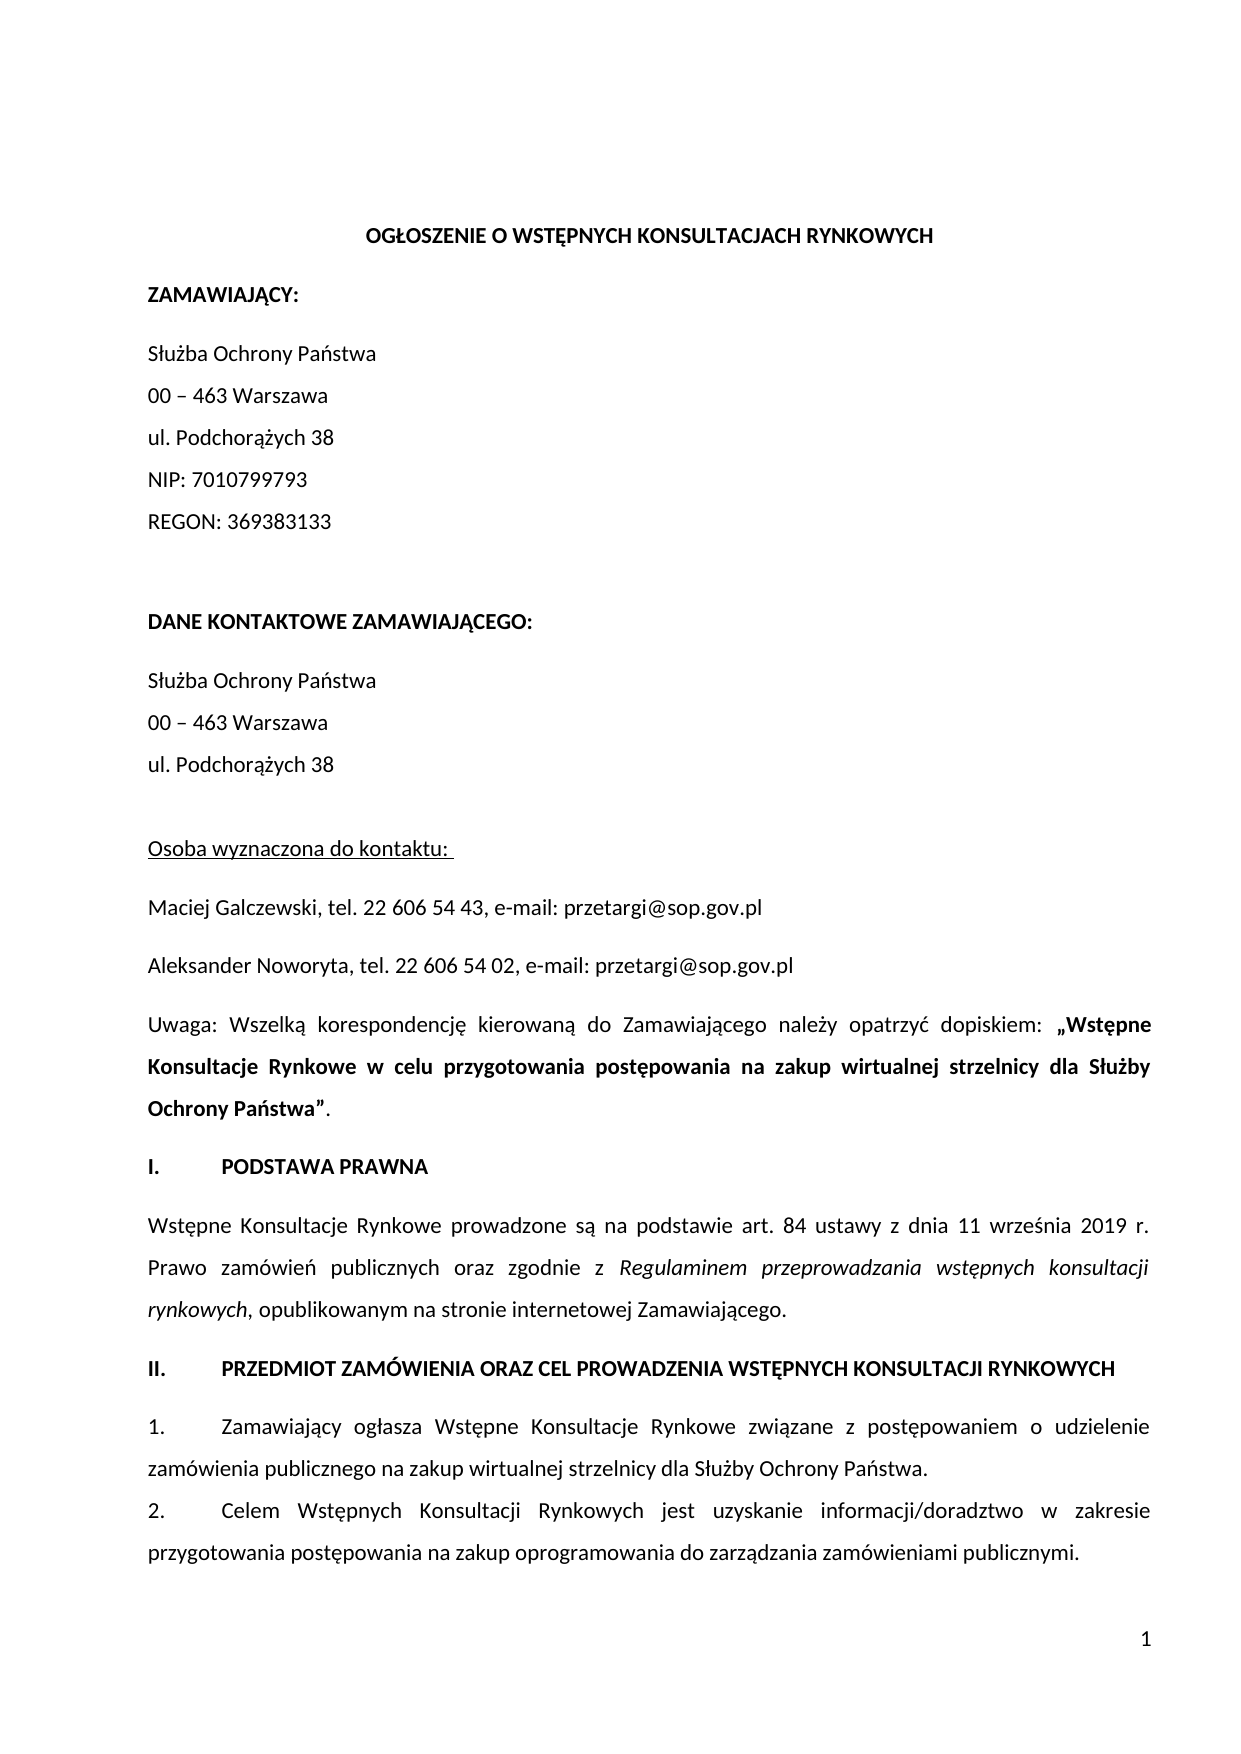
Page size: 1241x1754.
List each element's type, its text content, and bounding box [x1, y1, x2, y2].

text II. PRZEDMIOT ZAMÓWIENIA ORAZ CEL PROWADZENIA WSTĘPNYCH KONSULTACJI RYNKOWYCH [148, 1354, 1152, 1382]
text I. PODSTAWA PRAWNA [148, 1152, 1152, 1181]
text Wstępne Konsultacje Rynkowe prowadzone są na podstawie art. 84 ustawy z dnia 11 września 2019 r. Prawo zamówień publicznych oraz zgodnie z Regulaminem przeprowadzania wstępnych konsultacji rynkowych, opublikowanym na stronie internetowej Zamawiającego. [148, 1211, 1152, 1323]
text OGŁOSZENIE O WSTĘPNYCH KONSULTACJACH RYNKOWYCH [148, 222, 1152, 249]
text Służba Ochrony Państwa [148, 339, 1152, 367]
text Służba Ochrony Państwa [148, 666, 1152, 694]
text REGON: 369383133 [148, 507, 1152, 535]
text 00 – 463 Warszawa [148, 708, 1152, 736]
text ZAMAWIAJĄCY: [148, 280, 1152, 308]
text Uwaga: Wszelką korespondencję kierowaną do Zamawiającego należy opatrzyć dopiskiem: „Wstępne Konsultacje Rynkowe w celu przygotowania postępowania na zakup wirtualnej strzelnicy dla Służby Ochrony Państwa”. [148, 1010, 1152, 1122]
text Aleksander Noworyta, tel. 22 606 54 02, e-mail: przetargi@sop.gov.pl [148, 951, 1152, 979]
text ul. Podchorążych 38 [148, 750, 1152, 778]
text Maciej Galczewski, tel. 22 606 54 43, e-mail: przetargi@sop.gov.pl [148, 893, 1152, 921]
list Zamawiający ogłasza Wstępne Konsultacje Rynkowe związane z postępowaniem o udzielenie zamówienia publicznego na zakup wirtualnej strzelnicy dla Służby Ochrony Państwa. [148, 1412, 1152, 1482]
text DANE KONTAKTOWE ZAMAWIAJĄCEGO: [148, 607, 1152, 635]
text 00 – 463 Warszawa [148, 381, 1152, 409]
text ul. Podchorążych 38 [148, 423, 1152, 451]
text NIP: 7010799793 [148, 465, 1152, 493]
text Osoba wyznaczona do kontaktu: [148, 834, 1152, 862]
list Celem Wstępnych Konsultacji Rynkowych jest uzyskanie informacji/doradztwo w zakresie przygotowania postępowania na zakup oprogramowania do zarządzania zamówieniami publicznymi. [148, 1496, 1152, 1566]
